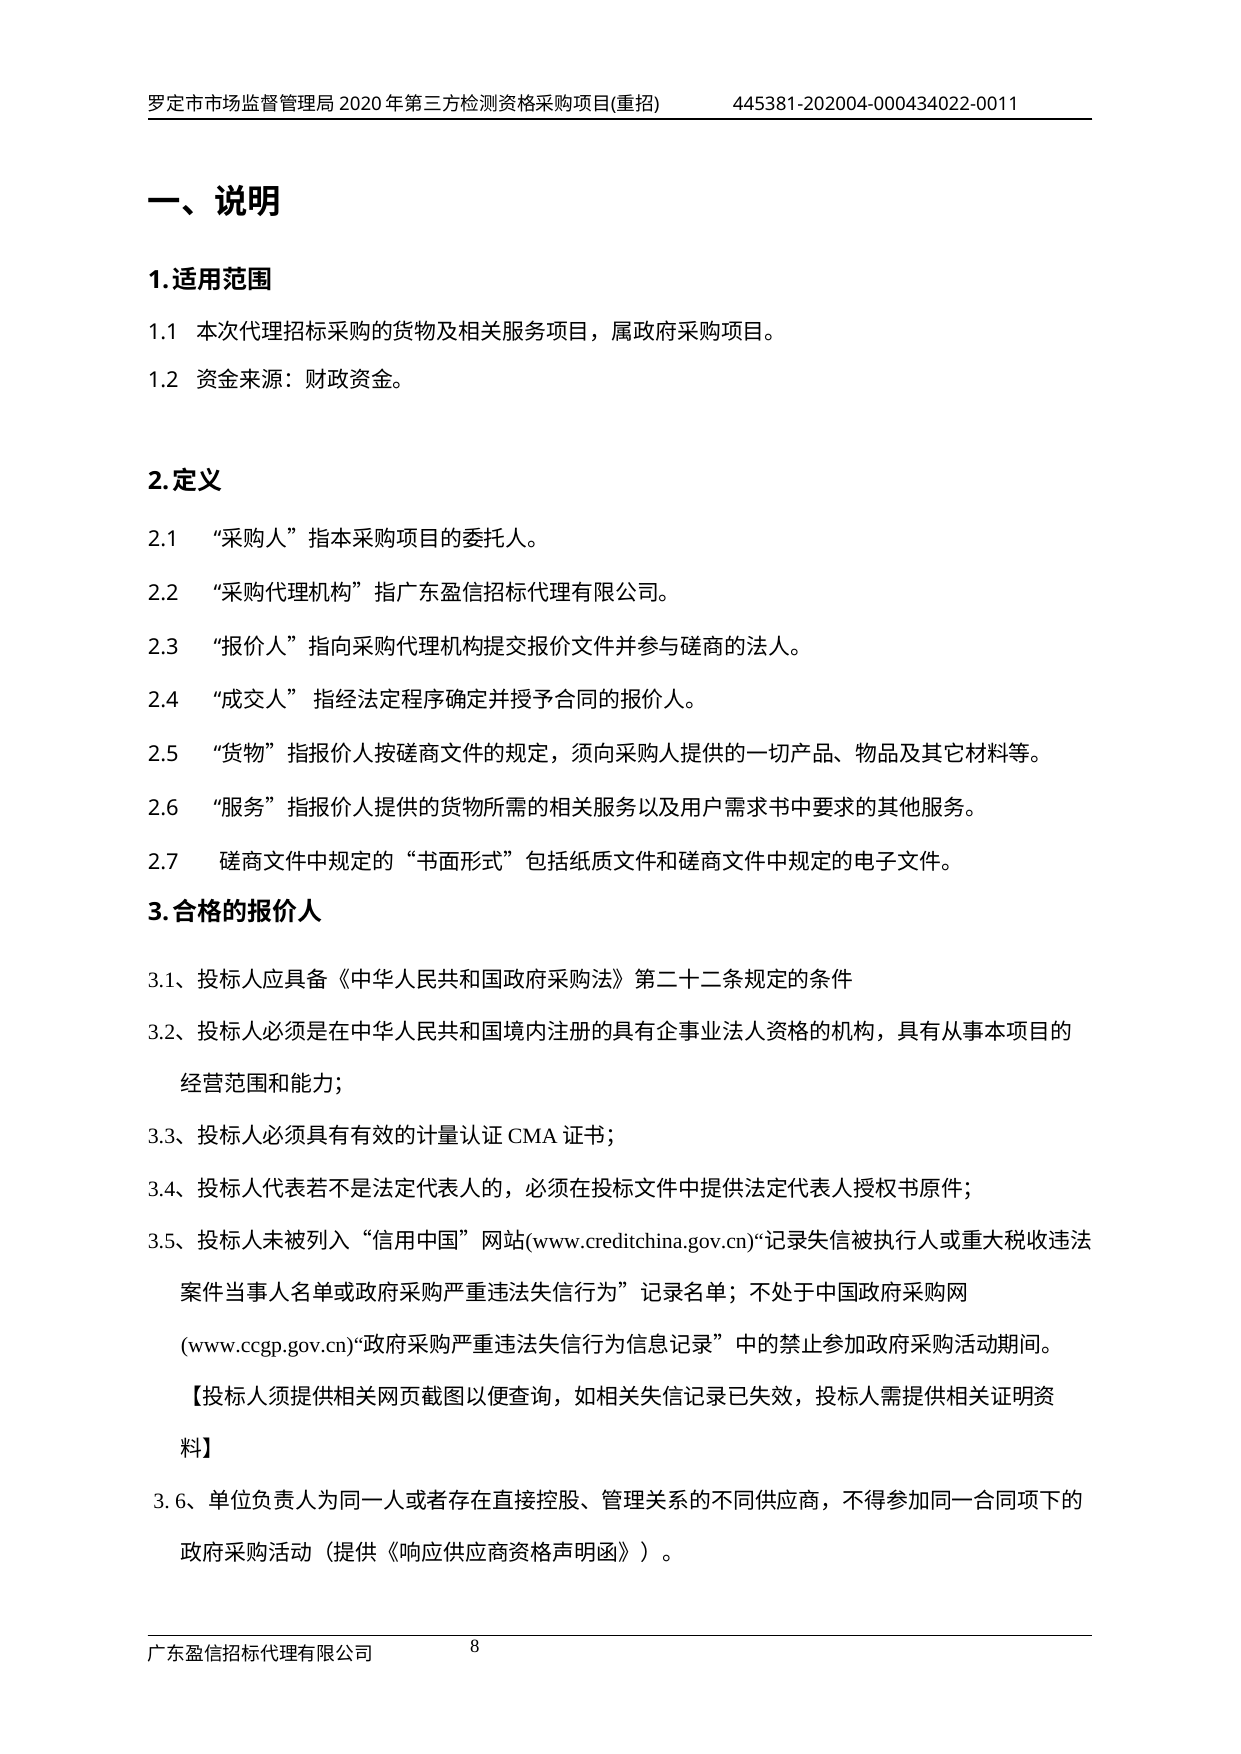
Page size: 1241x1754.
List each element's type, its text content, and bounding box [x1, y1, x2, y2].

subtitle “报价人”指向采购代理机构提交报价文件并参与磋商的法人。 [148, 629, 1092, 660]
text 3.4、投标人代表若不是法定代表人的，必须在投标文件中提供法定代表人授权书原件； [148, 1154, 1092, 1206]
subtitle “成交人” 指经法定程序确定并授予合同的报价人。 [148, 682, 1092, 714]
text 3.3、投标人必须具有有效的计量认证CMA证书； [148, 1102, 1092, 1154]
subtitle “服务”指报价人提供的货物所需的相关服务以及用户需求书中要求的其他服务。 [148, 790, 1092, 822]
subtitle 定义 [148, 460, 1092, 497]
text 3. 6、单位负责人为同一人或者存在直接控股、管理关系的不同供应商，不得参加同一合同项下的政府采购活动（提供《响应供应商资格声明函》）。 [148, 1467, 1092, 1571]
text 3.1、投标人应具备《中华人民共和国政府采购法》第二十二条规定的条件 [148, 946, 1092, 998]
subtitle 合格的报价人 [148, 892, 1092, 928]
subtitle 1.2 资金来源：财政资金。 [148, 362, 1092, 393]
subtitle 1.1 本次代理招标采购的货物及相关服务项目，属政府采购项目。 [148, 314, 1092, 346]
subtitle 一、说明 [148, 175, 1092, 223]
subtitle 磋商文件中规定的“书面形式”包括纸质文件和磋商文件中规定的电子文件。 [148, 844, 1092, 876]
subtitle “货物”指报价人按磋商文件的规定，须向采购人提供的一切产品、物品及其它材料等。 [148, 736, 1092, 768]
subtitle “采购代理机构”指广东盈信招标代理有限公司。 [148, 575, 1092, 607]
text 3.5、投标人未被列入“信用中国”网站(www.creditchina.gov.cn)“记录失信被执行人或重大税收违法案件当事人名单或政府采购严重违法失信行为”记录名单；不处于中国政府采购网(www.ccgp.gov.cn)“政府采购严重违法失信行为信息记录”中的禁止参加政府采购活动期间。【投标人须提供相关网页截图以便查询，如相关失信记录已失效，投标人需提供相关证明资料】 [148, 1206, 1092, 1467]
text 3.2、投标人必须是在中华人民共和国境内注册的具有企事业法人资格的机构，具有从事本项目的经营范围和能力； [148, 998, 1092, 1102]
subtitle “采购人”指本采购项目的委托人。 [148, 521, 1092, 553]
subtitle 适用范围 [148, 260, 1092, 296]
